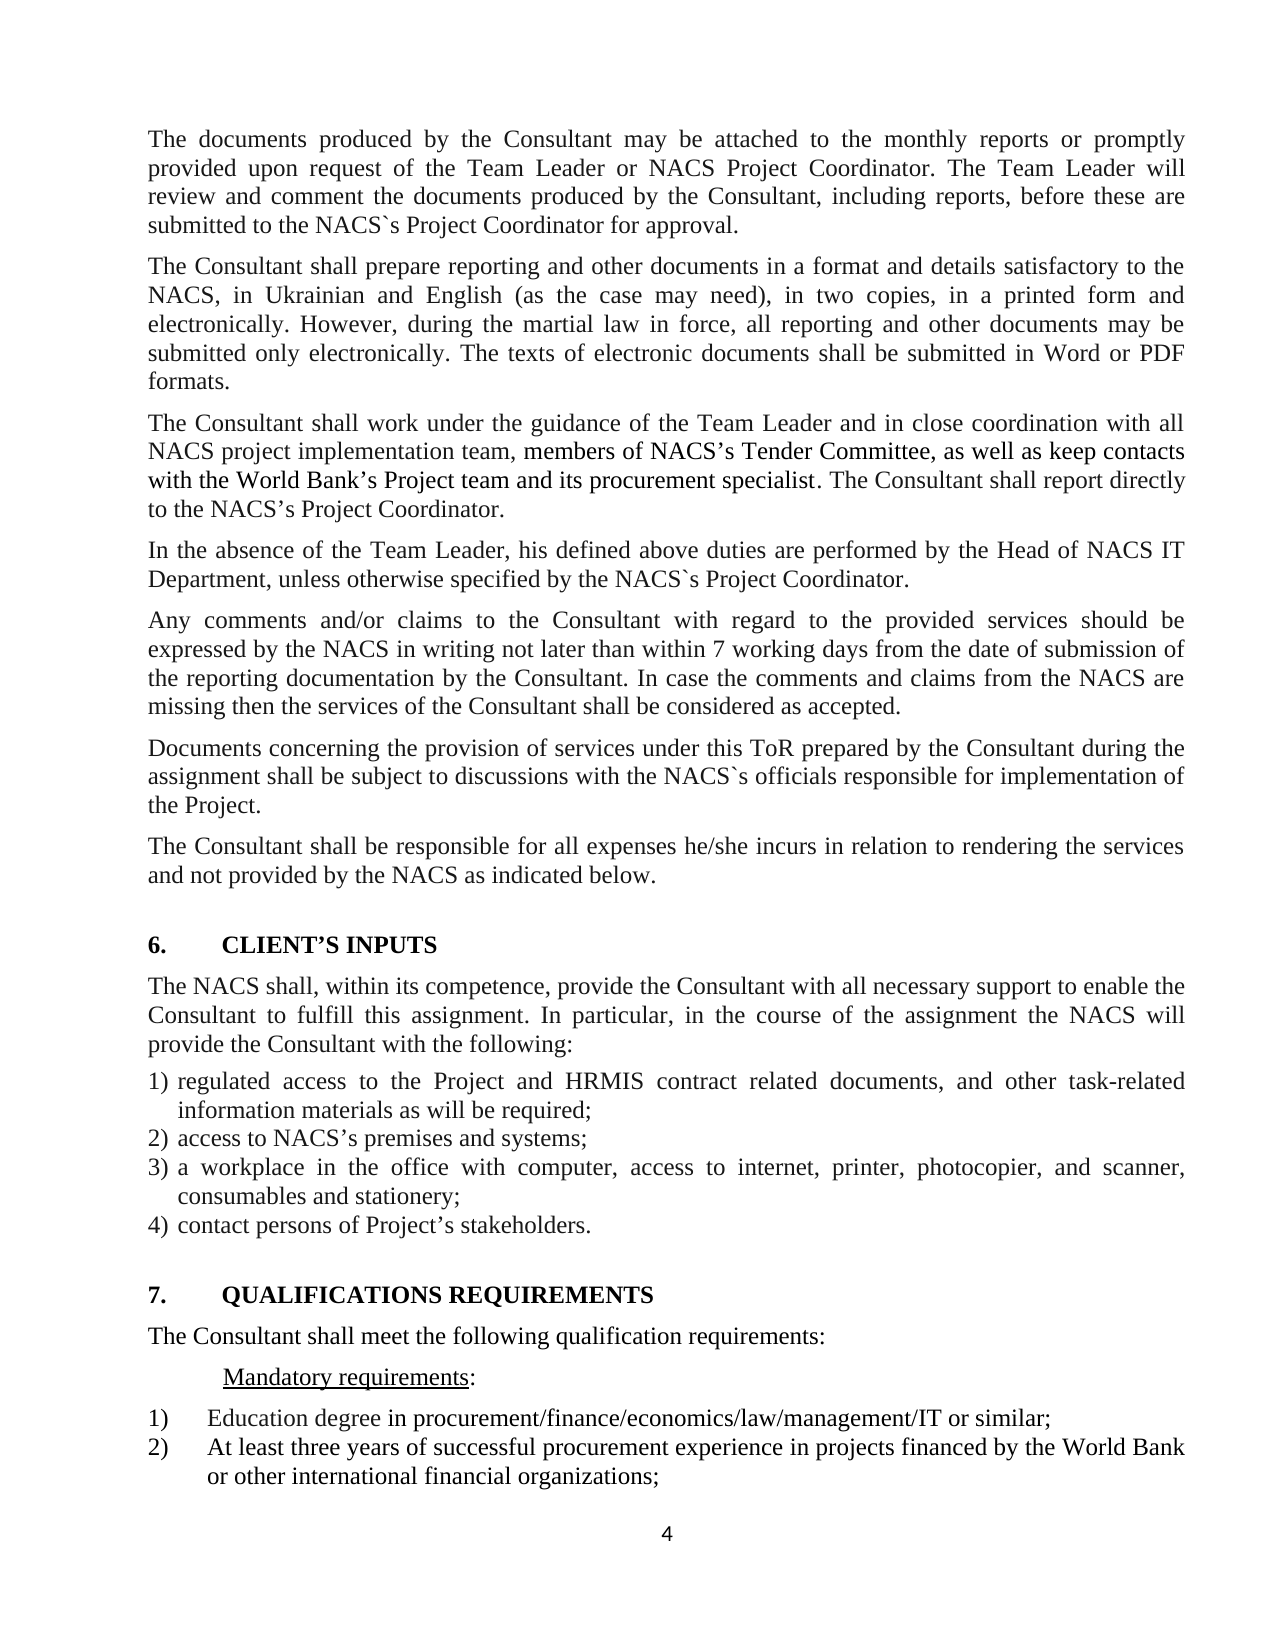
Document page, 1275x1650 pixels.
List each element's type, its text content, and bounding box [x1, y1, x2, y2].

list Education degree in procurement/finance/economics/law/management/IT or similar; [148, 1403, 1186, 1432]
text The Consultant shall be responsible for all expenses he/she incurs in relation to rendering the services and not provided by the NACS as indicated below. [148, 831, 1186, 889]
list At least three years of successful procurement experience in projects financed by the World Bank or other international financial organizations; [148, 1432, 1186, 1490]
list Mandatory requirements: [223, 1362, 1186, 1391]
text The Consultant shall prepare reporting and other documents in a format and details satisfactory to the NACS, in Ukrainian and English (as the case may need), in two copies, in a printed form and electronically. However, during the martial law in force, all reporting and other documents may be submitted only electronically. The texts of electronic documents shall be submitted in Word or PDF formats. [148, 251, 1186, 395]
list access to NACS’s premises and systems; [148, 1123, 1186, 1152]
list contact persons of Project’s stakeholders. [148, 1210, 1186, 1238]
text 6. CLIENT’S INPUTS [148, 930, 1186, 959]
list a workplace in the office with computer, access to internet, printer, photocopier, and scanner, consumables and stationery; [148, 1152, 1186, 1210]
text The Consultant shall meet the following qualification requirements: [148, 1321, 1186, 1350]
text Documents concerning the provision of services under this ToR prepared by the Consultant during the assignment shall be subject to discussions with the NACS`s officials responsible for implementation of the Project. [148, 733, 1186, 819]
text The documents produced by the Consultant may be attached to the monthly reports or promptly provided upon request of the Team Leader or NACS Project Coordinator. The Team Leader will review and comment the documents produced by the Consultant, including reports, before these are submitted to the NACS`s Project Coordinator for approval. [148, 124, 1186, 239]
text 7. QUALIFICATIONS REQUIREMENTS [148, 1280, 1186, 1308]
text In the absence of the Team Leader, his defined above duties are performed by the Head of NACS IT Department, unless otherwise specified by the NACS`s Project Coordinator. [148, 535, 1186, 593]
text The NACS shall, within its competence, provide the Consultant with all necessary support to enable the Consultant to fulfill this assignment. In particular, in the course of the assignment the NACS will provide the Consultant with the following: [148, 971, 1186, 1058]
text The Consultant shall work under the guidance of the Team Leader and in close coordination with all NACS project implementation team, members of NACS’s Tender Committee, as well as keep contacts with the World Bank’s Project team and its procurement specialist. The Consultant shall report directly to the NACS’s Project Coordinator. [148, 408, 1186, 523]
list regulated access to the Project and HRMIS contract related documents, and other task-related information materials as will be required; [148, 1066, 1186, 1123]
text Any comments and/or claims to the Consultant with regard to the provided services should be expressed by the NACS in writing not later than within 7 working days from the date of submission of the reporting documentation by the Consultant. In case the comments and claims from the NACS are missing then the services of the Consultant shall be considered as accepted. [148, 605, 1186, 720]
